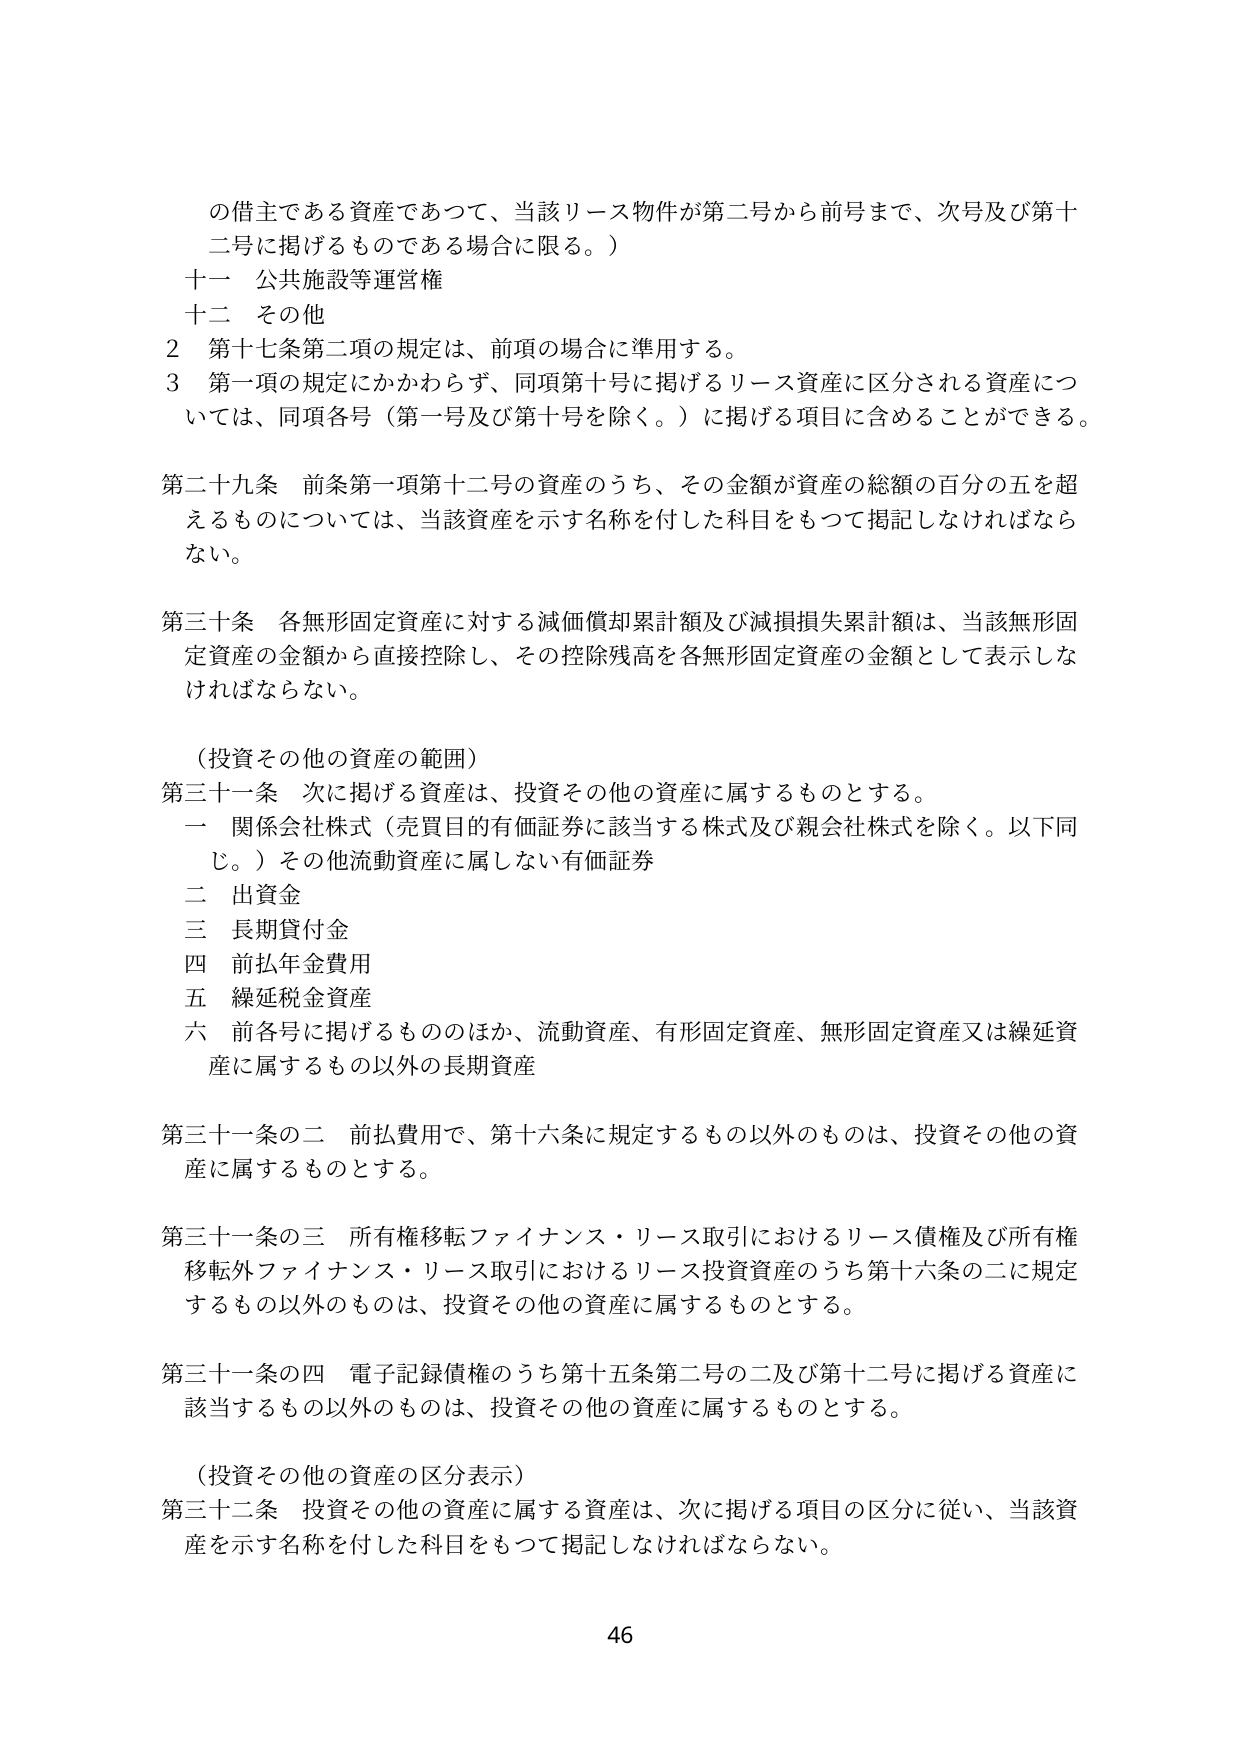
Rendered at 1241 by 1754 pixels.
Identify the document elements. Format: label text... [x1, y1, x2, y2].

text 第三十一条の二 前払費用で、第十六条に規定するもの以外のものは、投資その他の資産に属するものとする。 [161, 1116, 1079, 1184]
text 十二 その他 [184, 296, 1079, 330]
text （投資その他の資産の範囲） [184, 740, 1079, 774]
text 第三十条 各無形固定資産に対する減価償却累計額及び減損損失累計額は、当該無形固定資産の金額から直接控除し、その控除残高を各無形固定資産の金額として表示しなければならない。 [161, 604, 1079, 706]
text 第二十九条 前条第一項第十二号の資産のうち、その金額が資産の総額の百分の五を超えるものについては、当該資産を示す名称を付した科目をもつて掲記しなければならない。 [161, 467, 1079, 569]
text 第三十一条 次に掲げる資産は、投資その他の資産に属するものとする。 [161, 774, 1079, 809]
text 五 繰延税金資産 [184, 979, 1079, 1014]
text ２ 第十七条第二項の規定は、前項の場合に準用する。 [161, 330, 1079, 364]
text 三 長期貸付金 [184, 911, 1079, 945]
text 六 前各号に掲げるもののほか、流動資産、有形固定資産、無形固定資産又は繰延資産に属するもの以外の長期資産 [184, 1014, 1079, 1082]
text 二 出資金 [184, 877, 1079, 911]
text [184, 194, 1079, 262]
text ３ 第一項の規定にかかわらず、同項第十号に掲げるリース資産に区分される資産については、同項各号（第一号及び第十号を除く。）に掲げる項目に含めることができる。 [161, 364, 1079, 433]
text 第三十一条の四 電子記録債権のうち第十五条第二号の二及び第十二号に掲げる資産に該当するもの以外のものは、投資その他の資産に属するものとする。 [161, 1355, 1079, 1424]
text 第三十二条 投資その他の資産に属する資産は、次に掲げる項目の区分に従い、当該資産を示す名称を付した科目をもつて掲記しなければならない。 [161, 1492, 1079, 1560]
text （投資その他の資産の区分表示） [184, 1458, 1079, 1492]
text 第三十一条の三 所有権移転ファイナンス・リース取引におけるリース債権及び所有権移転外ファイナンス・リース取引におけるリース投資資産のうち第十六条の二に規定するもの以外のものは、投資その他の資産に属するものとする。 [161, 1219, 1079, 1321]
text 一 関係会社株式（売買目的有価証券に該当する株式及び親会社株式を除く。以下同じ。）その他流動資産に属しない有価証券 [184, 809, 1079, 877]
text 四 前払年金費用 [184, 945, 1079, 979]
text 十一 公共施設等運営権 [184, 262, 1079, 296]
